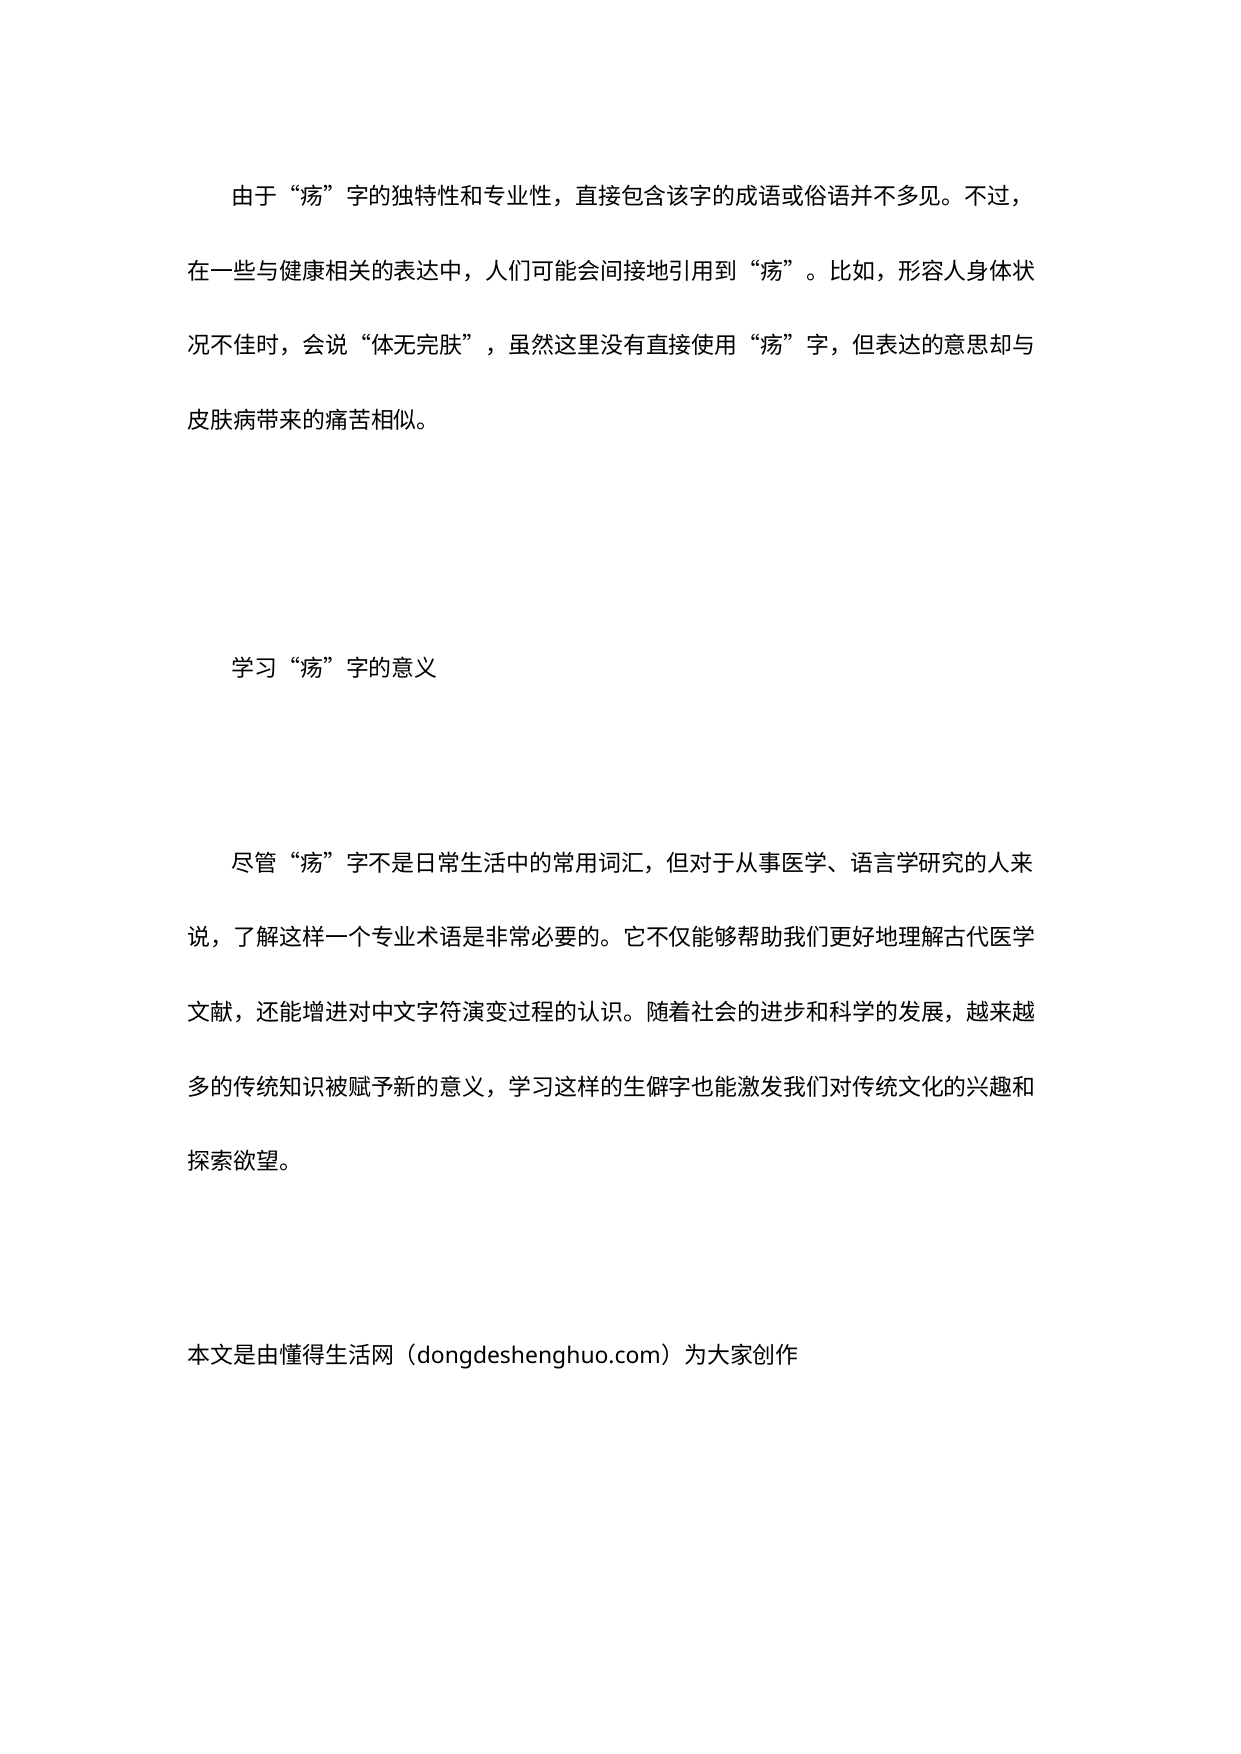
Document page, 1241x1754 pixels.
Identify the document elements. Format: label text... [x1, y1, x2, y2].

text 尽管“疡”字不是日常生活中的常用词汇，但对于从事医学、语言学研究的人来说，了解这样一个专业术语是非常必要的。它不仅能够帮助我们更好地理解古代医学文献，还能增进对中文字符演变过程的认识。随着社会的进步和科学的发展，越来越多的传统知识被赋予新的意义，学习这样的生僻字也能激发我们对传统文化的兴趣和探索欲望。 [187, 828, 1053, 1192]
text 本文是由懂得生活网（dongdeshenghuo.com）为大家创作 [187, 1322, 1053, 1387]
text 由于“疡”字的独特性和专业性，直接包含该字的成语或俗语并不多见。不过，在一些与健康相关的表达中，人们可能会间接地引用到“疡”。比如，形容人身体状况不佳时，会说“体无完肤”，虽然这里没有直接使用“疡”字，但表达的意思却与皮肤病带来的痛苦相似。 [187, 162, 1053, 451]
text 学习“疡”字的意义 [187, 634, 1053, 699]
